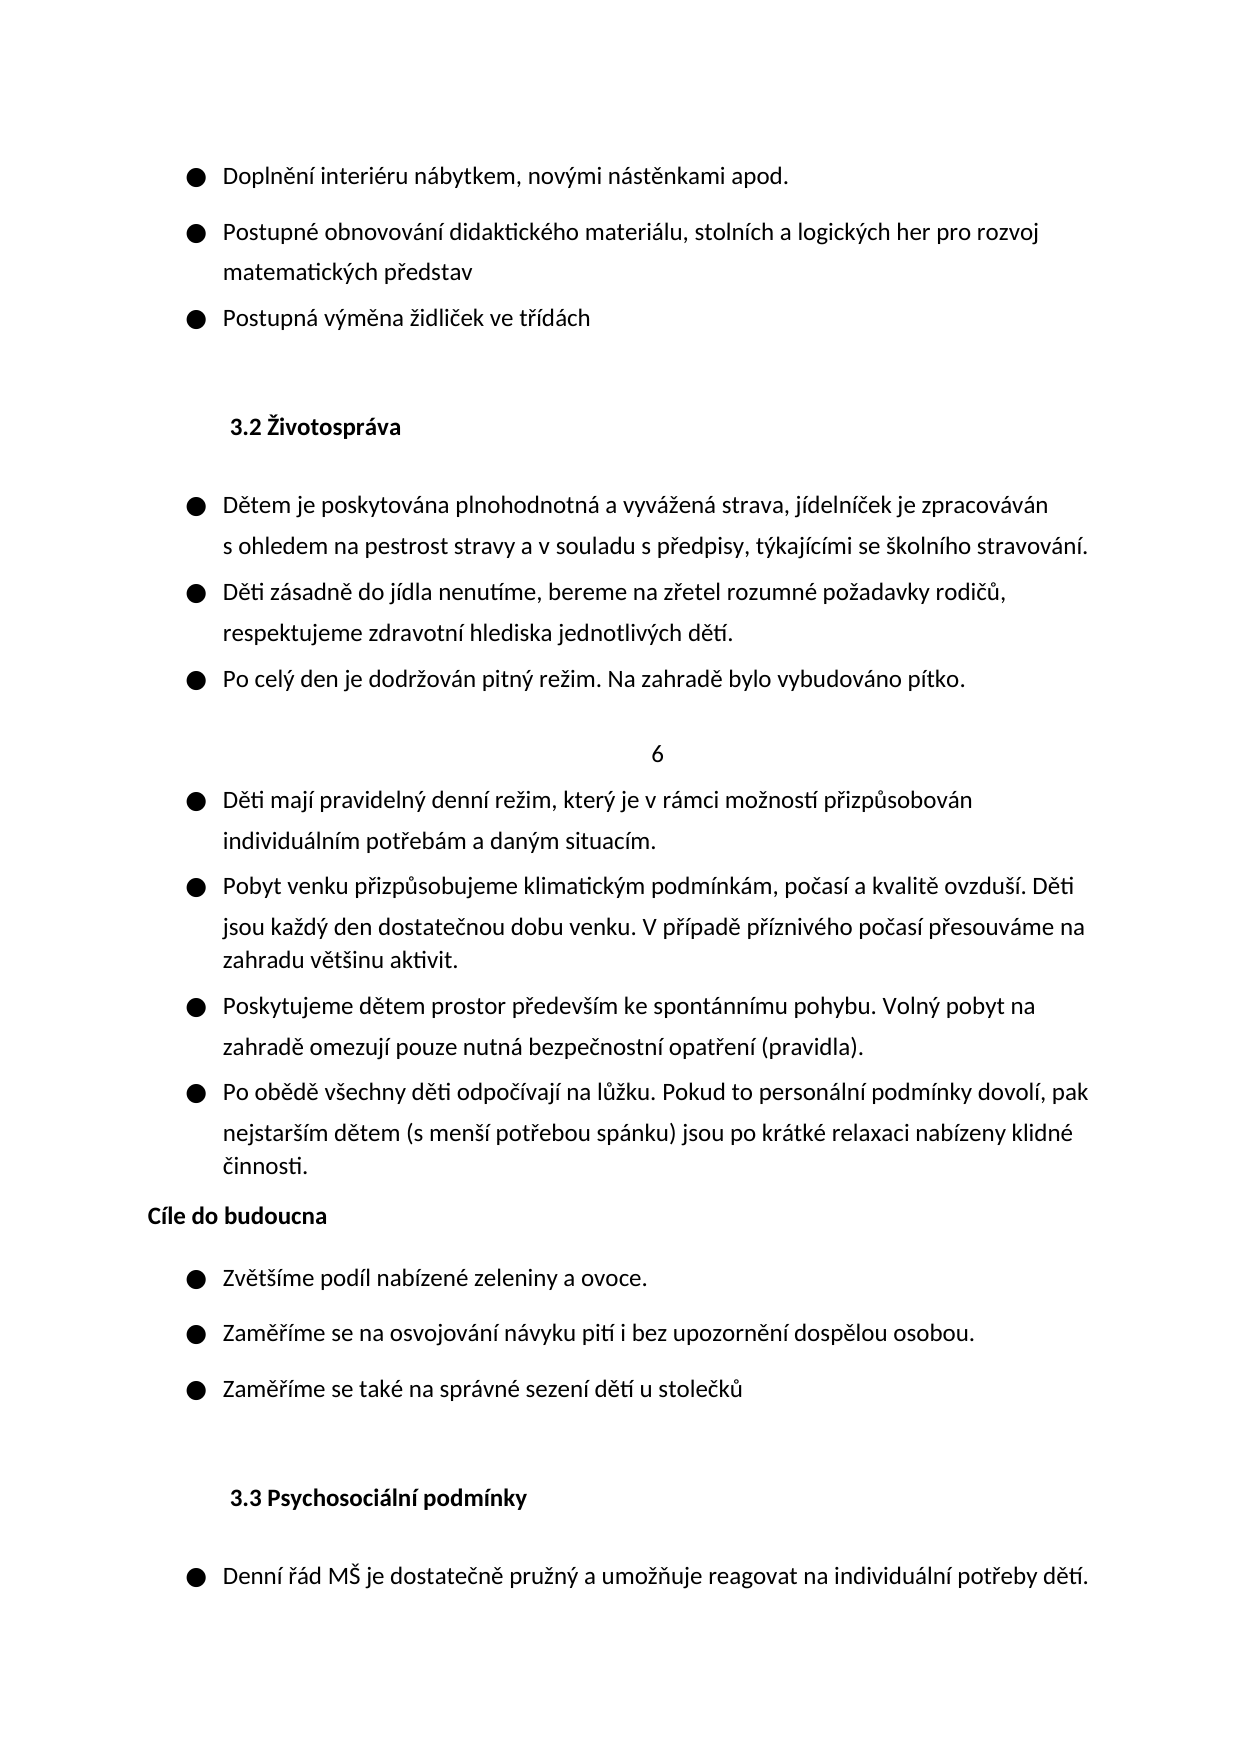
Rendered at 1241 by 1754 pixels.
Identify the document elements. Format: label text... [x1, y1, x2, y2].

list Zvětšíme podíl nabízené zeleniny a ovoce. [185, 1249, 1093, 1301]
list Pobyt venku přizpůsobujeme klimatickým podmínkám, počasí a kvalitě ovzduší. Děti jsou každý den dostatečnou dobu venku. V případě příznivého počasí přesouváme na zahradu většinu aktivit. [185, 858, 1093, 975]
text 6 [223, 738, 1093, 769]
list Denní řád MŠ je dostatečně pružný a umožňuje reagovat na individuální potřeby dětí. [185, 1547, 1093, 1599]
list Po celý den je dodržován pitný režim. Na zahradě bylo vybudováno pítko. [185, 650, 1093, 701]
list Děti zásadně do jídla nenutíme, bereme na zřetel rozumné požadavky rodičů, respektujeme zdravotní hlediska jednotlivých dětí. [185, 563, 1093, 648]
list Poskytujeme dětem prostor především ke spontánnímu pohybu. Volný pobyt na zahradě omezují pouze nutná bezpečnostní opatření (pravidla). [185, 977, 1093, 1061]
text Cíle do budoucna [148, 1200, 1093, 1230]
list Postupné obnovování didaktického materiálu, stolních a logických her pro rozvoj matematických představ [185, 203, 1093, 287]
list Postupná výměna židliček ve třídách [185, 289, 1093, 341]
list Po obědě všechny děti odpočívají na lůžku. Pokud to personální podmínky dovolí, pak nejstarším dětem (s menší potřebou spánku) jsou po krátké relaxaci nabízeny klidné činnosti. [185, 1064, 1093, 1181]
list Zaměříme se také na správné sezení dětí u stolečků [185, 1360, 1093, 1411]
list Dětem je poskytována plnohodnotná a vyvážená strava, jídelníček je zpracováván s ohledem na pestrost stravy a v souladu s předpisy, týkajícími se školního stravování. [185, 477, 1093, 561]
list Děti mají pravidelný denní režim, který je v rámci možností přizpůsobován individuálním potřebám a daným situacím. [185, 771, 1093, 855]
list Psychosociální podmínky [229, 1482, 1093, 1512]
list Doplnění interiéru nábytkem, novými nástěnkami apod. [185, 148, 1093, 199]
list Životospráva [229, 411, 1093, 442]
list Zaměříme se na osvojování návyku pití i bez upozornění dospělou osobou. [185, 1305, 1093, 1356]
